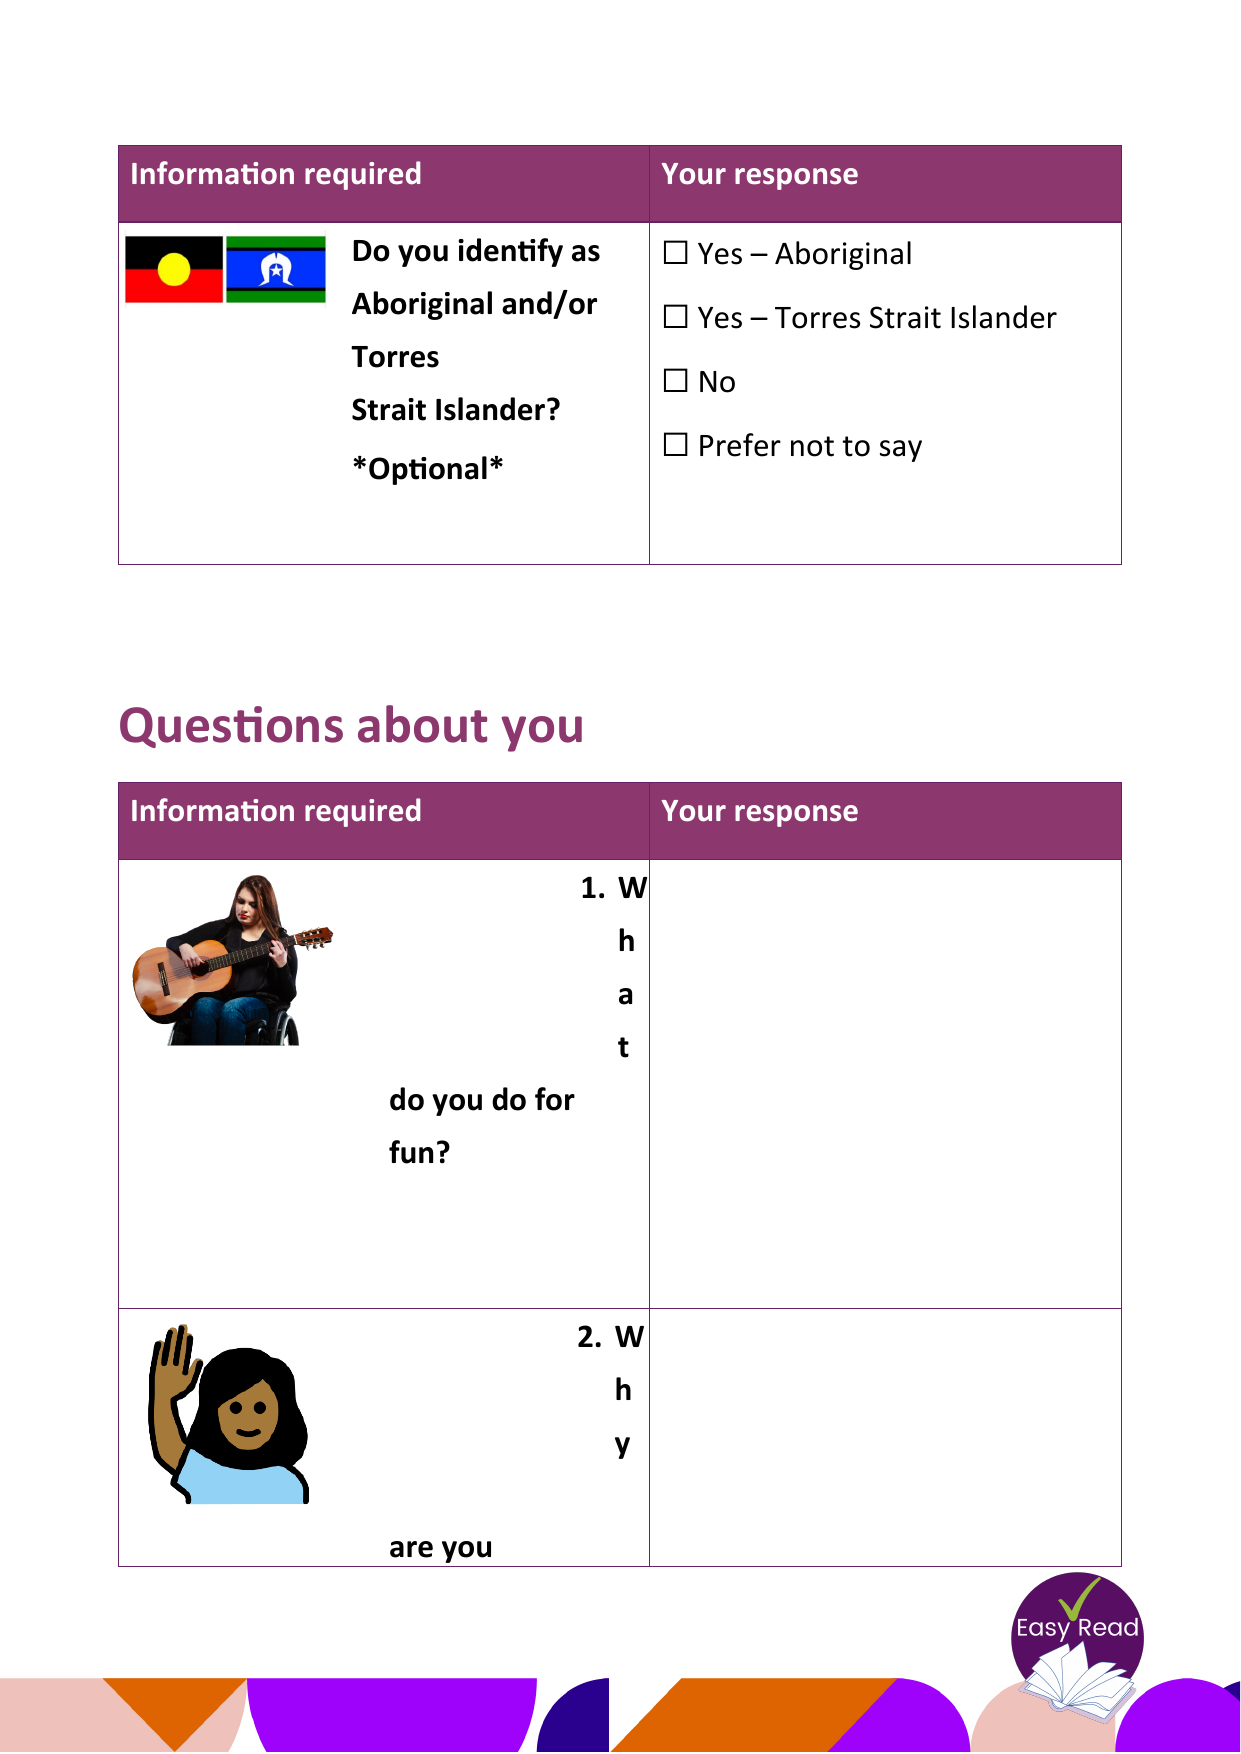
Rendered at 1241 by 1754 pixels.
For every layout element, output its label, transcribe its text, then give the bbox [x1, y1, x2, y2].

table_cell Do you identify as Aboriginal and/or Torres Strait Islander? *Optional* [119, 223, 649, 564]
table_cell What do you do for fun? [119, 860, 649, 1307]
picture [120, 1308, 337, 1525]
subtitle Questions about you [118, 690, 1122, 756]
table_cell Yes – Aboriginal Yes – Torres Strait Islander No Prefer not to say [650, 223, 1121, 564]
table_header Information required [119, 783, 649, 859]
table_cell [650, 1309, 1121, 1566]
table_header Your response [650, 146, 1121, 221]
table_header Your response [650, 783, 1121, 859]
table_header Information required [119, 146, 649, 221]
picture [120, 230, 330, 308]
picture [0, 1569, 1241, 1752]
table_cell Why are you interested in doing this Program? [119, 1309, 649, 1566]
table_cell [650, 860, 1121, 1307]
picture [125, 871, 340, 1048]
